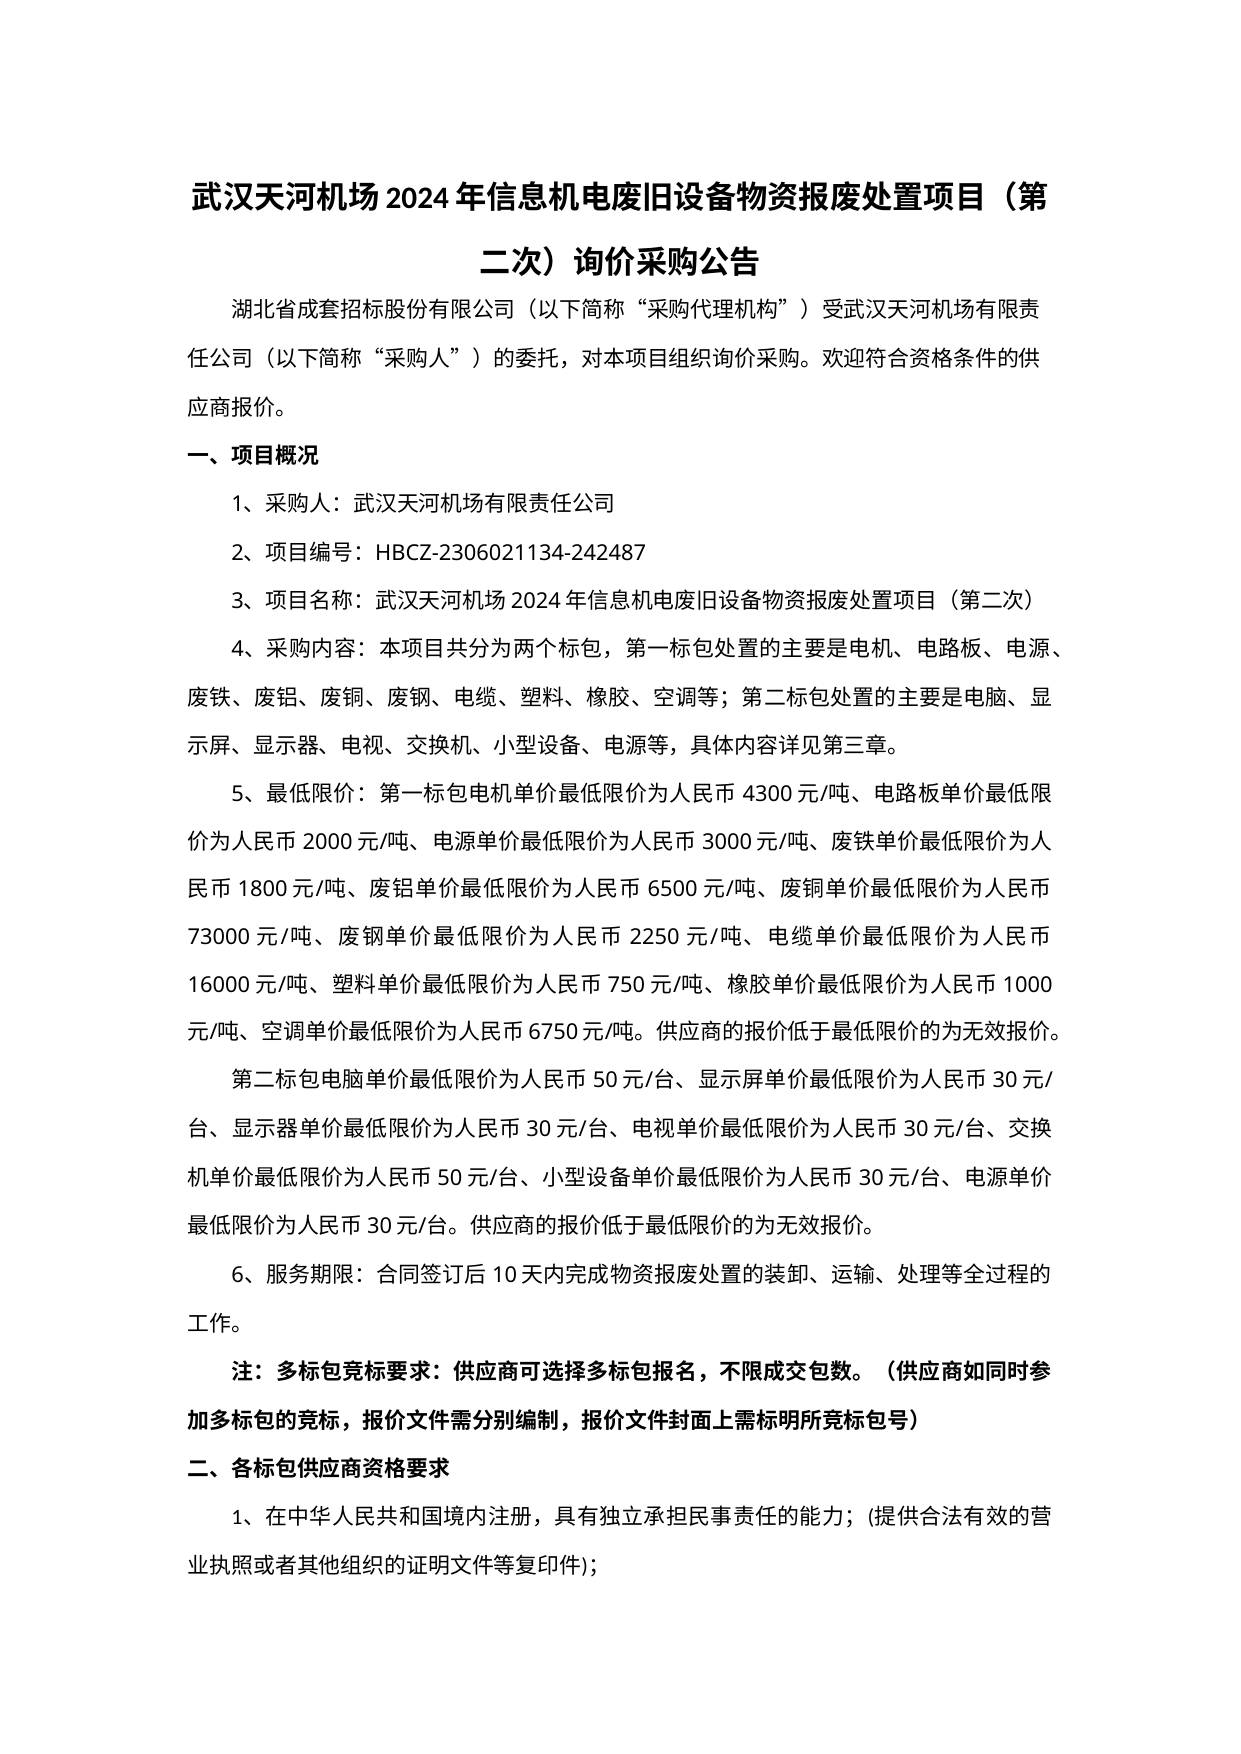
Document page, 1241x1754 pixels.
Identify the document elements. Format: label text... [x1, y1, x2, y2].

text 1、采购人：武汉天河机场有限责任公司 [187, 486, 1053, 519]
text 武汉天河机场2024年信息机电废旧设备物资报废处置项目（第二次）询价采购公告 [187, 162, 1053, 292]
text 2、项目编号：HBCZ-2306021134-242487 [187, 534, 1053, 567]
subtitle 二、各标包供应商资格要求 [187, 1451, 1053, 1483]
text 第二标包电脑单价最低限价为人民币50元/台、显示屏单价最低限价为人民币30元/台、显示器单价最低限价为人民币30元/台、电视单价最低限价为人民币30元/台、交换机单价最低限价为人民币50元/台、小型设备单价最低限价为人民币30元/台、电源单价最低限价为人民币30元/台。供应商的报价低于最低限价的为无效报价。 [187, 1062, 1053, 1241]
text 6、服务期限：合同签订后10天内完成物资报废处置的装卸、运输、处理等全过程的工作。 [187, 1256, 1053, 1338]
text 4、采购内容：本项目共分为两个标包，第一标包处置的主要是电机、电路板、电源、废铁、废铝、废铜、废钢、电缆、塑料、橡胶、空调等；第二标包处置的主要是电脑、显示屏、显示器、电视、交换机、小型设备、电源等，具体内容详见第三章。 [187, 630, 1053, 760]
text 5、最低限价：第一标包电机单价最低限价为人民币4300元/吨、电路板单价最低限价为人民币2000元/吨、电源单价最低限价为人民币3000元/吨、废铁单价最低限价为人民币1800元/吨、废铝单价最低限价为人民币6500元/吨、废铜单价最低限价为人民币73000元/吨、废钢单价最低限价为人民币2250元/吨、电缆单价最低限价为人民币16000元/吨、塑料单价最低限价为人民币750元/吨、橡胶单价最低限价为人民币1000元/吨、空调单价最低限价为人民币6750元/吨。供应商的报价低于最低限价的为无效报价。 [187, 776, 1053, 1046]
text 3、项目名称：武汉天河机场2024年信息机电废旧设备物资报废处置项目（第二次） [187, 583, 1053, 614]
subtitle 一、项目概况 [187, 438, 1053, 470]
text 湖北省成套招标股份有限公司（以下简称“采购代理机构”）受武汉天河机场有限责任公司（以下简称“采购人”）的委托，对本项目组织询价采购。欢迎符合资格条件的供应商报价。 [187, 292, 1053, 422]
text 1、在中华人民共和国境内注册，具有独立承担民事责任的能力；(提供合法有效的营业执照或者其他组织的证明文件等复印件)； [187, 1499, 1053, 1580]
text 注：多标包竞标要求：供应商可选择多标包报名，不限成交包数。（供应商如同时参加多标包的竞标，报价文件需分别编制，报价文件封面上需标明所竞标包号） [187, 1353, 1053, 1435]
